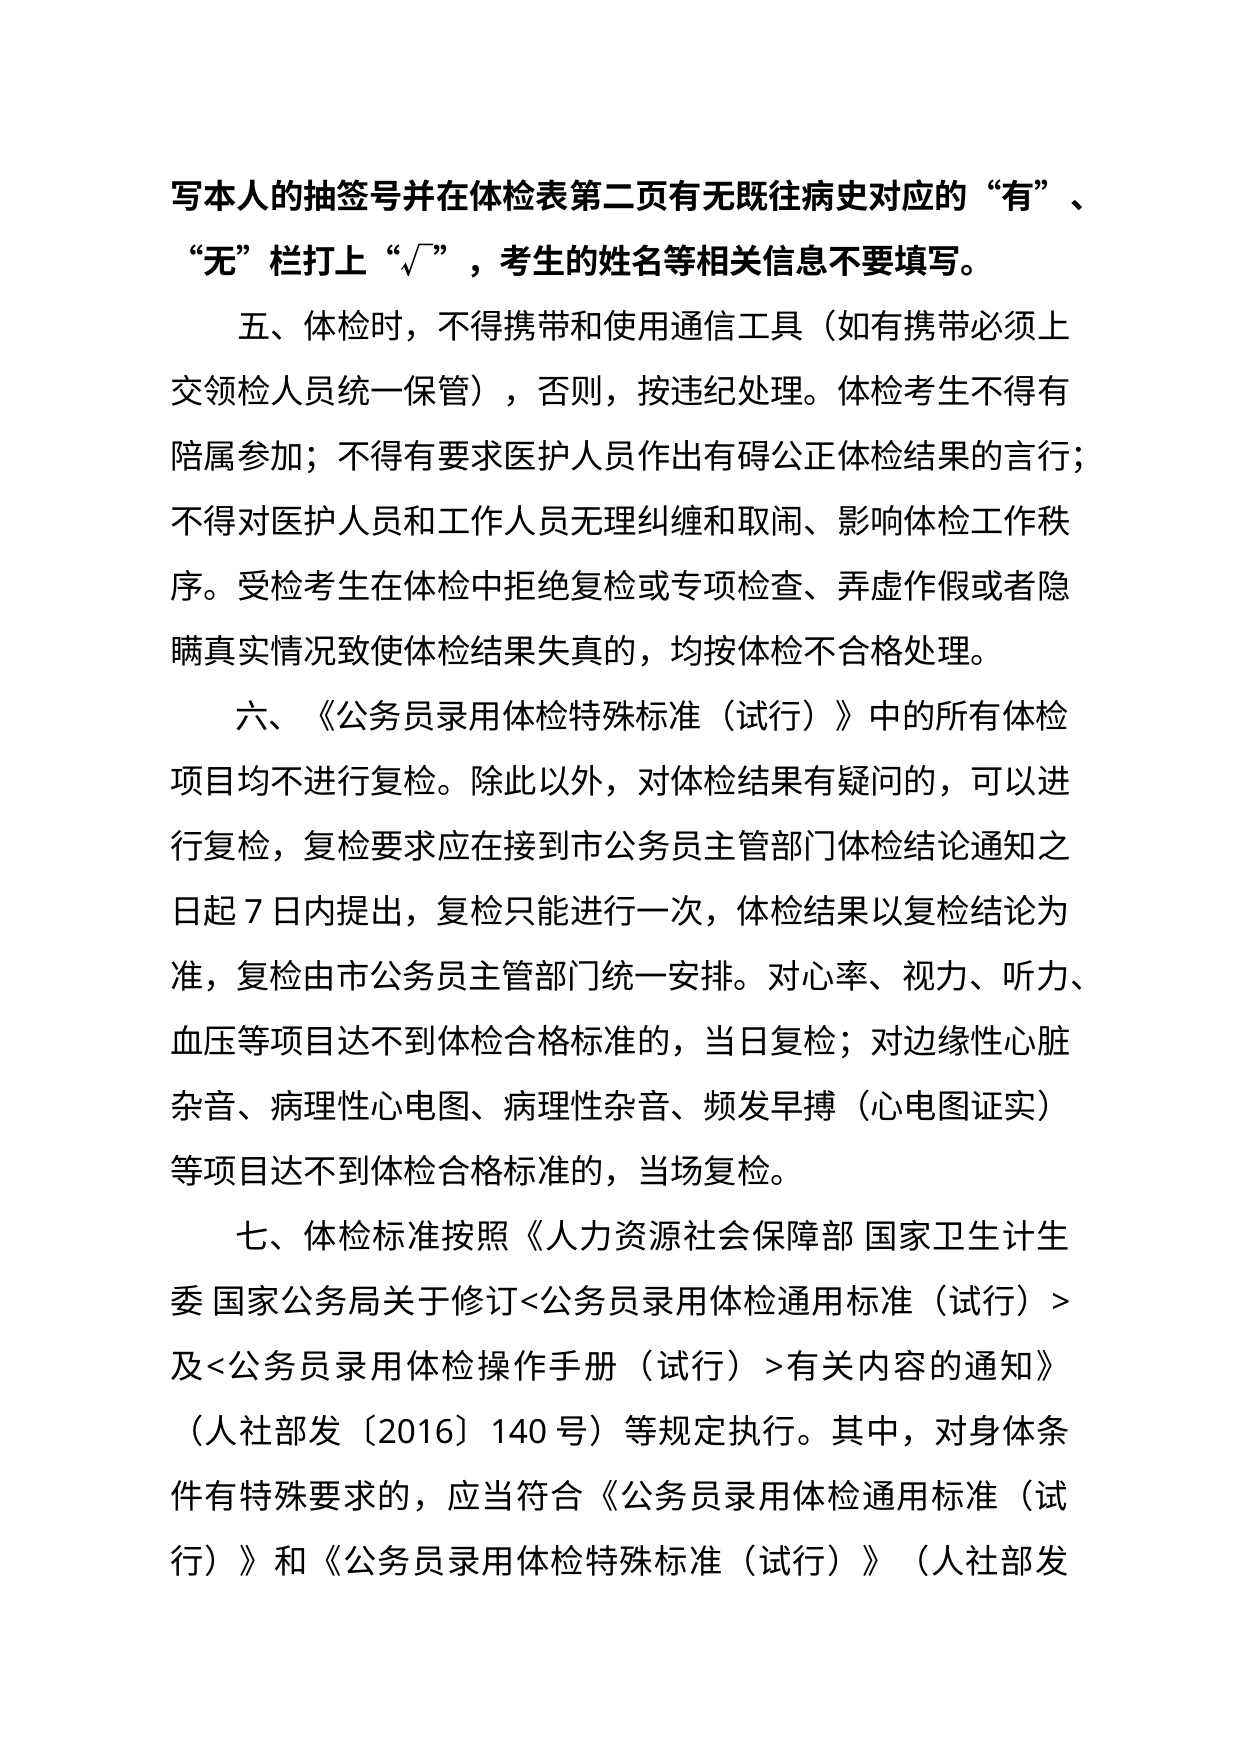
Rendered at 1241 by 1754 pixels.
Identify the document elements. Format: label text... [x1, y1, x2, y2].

text 五、体检时，不得携带和使用通信工具（如有携带必须上交领检人员统一保管），否则，按违纪处理。体检考生不得有陪属参加；不得有要求医护人员作出有碍公正体检结果的言行；不得对医护人员和工作人员无理纠缠和取闹、影响体检工作秩序。受检考生在体检中拒绝复检或专项检查、弄虚作假或者隐瞒真实情况致使体检结果失真的，均按体检不合格处理。 [170, 292, 1070, 682]
text 六、《公务员录用体检特殊标准（试行）》中的所有体检项目均不进行复检。除此以外，对体检结果有疑问的，可以进行复检，复检要求应在接到市公务员主管部门体检结论通知之日起7日内提出，复检只能进行一次，体检结果以复检结论为准，复检由市公务员主管部门统一安排。对心率、视力、听力、血压等项目达不到体检合格标准的，当日复检；对边缘性心脏杂音、病理性心电图、病理性杂音、频发早搏（心电图证实）等项目达不到体检合格标准的，当场复检。 [170, 682, 1070, 1202]
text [170, 162, 1070, 292]
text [170, 1202, 1070, 1592]
